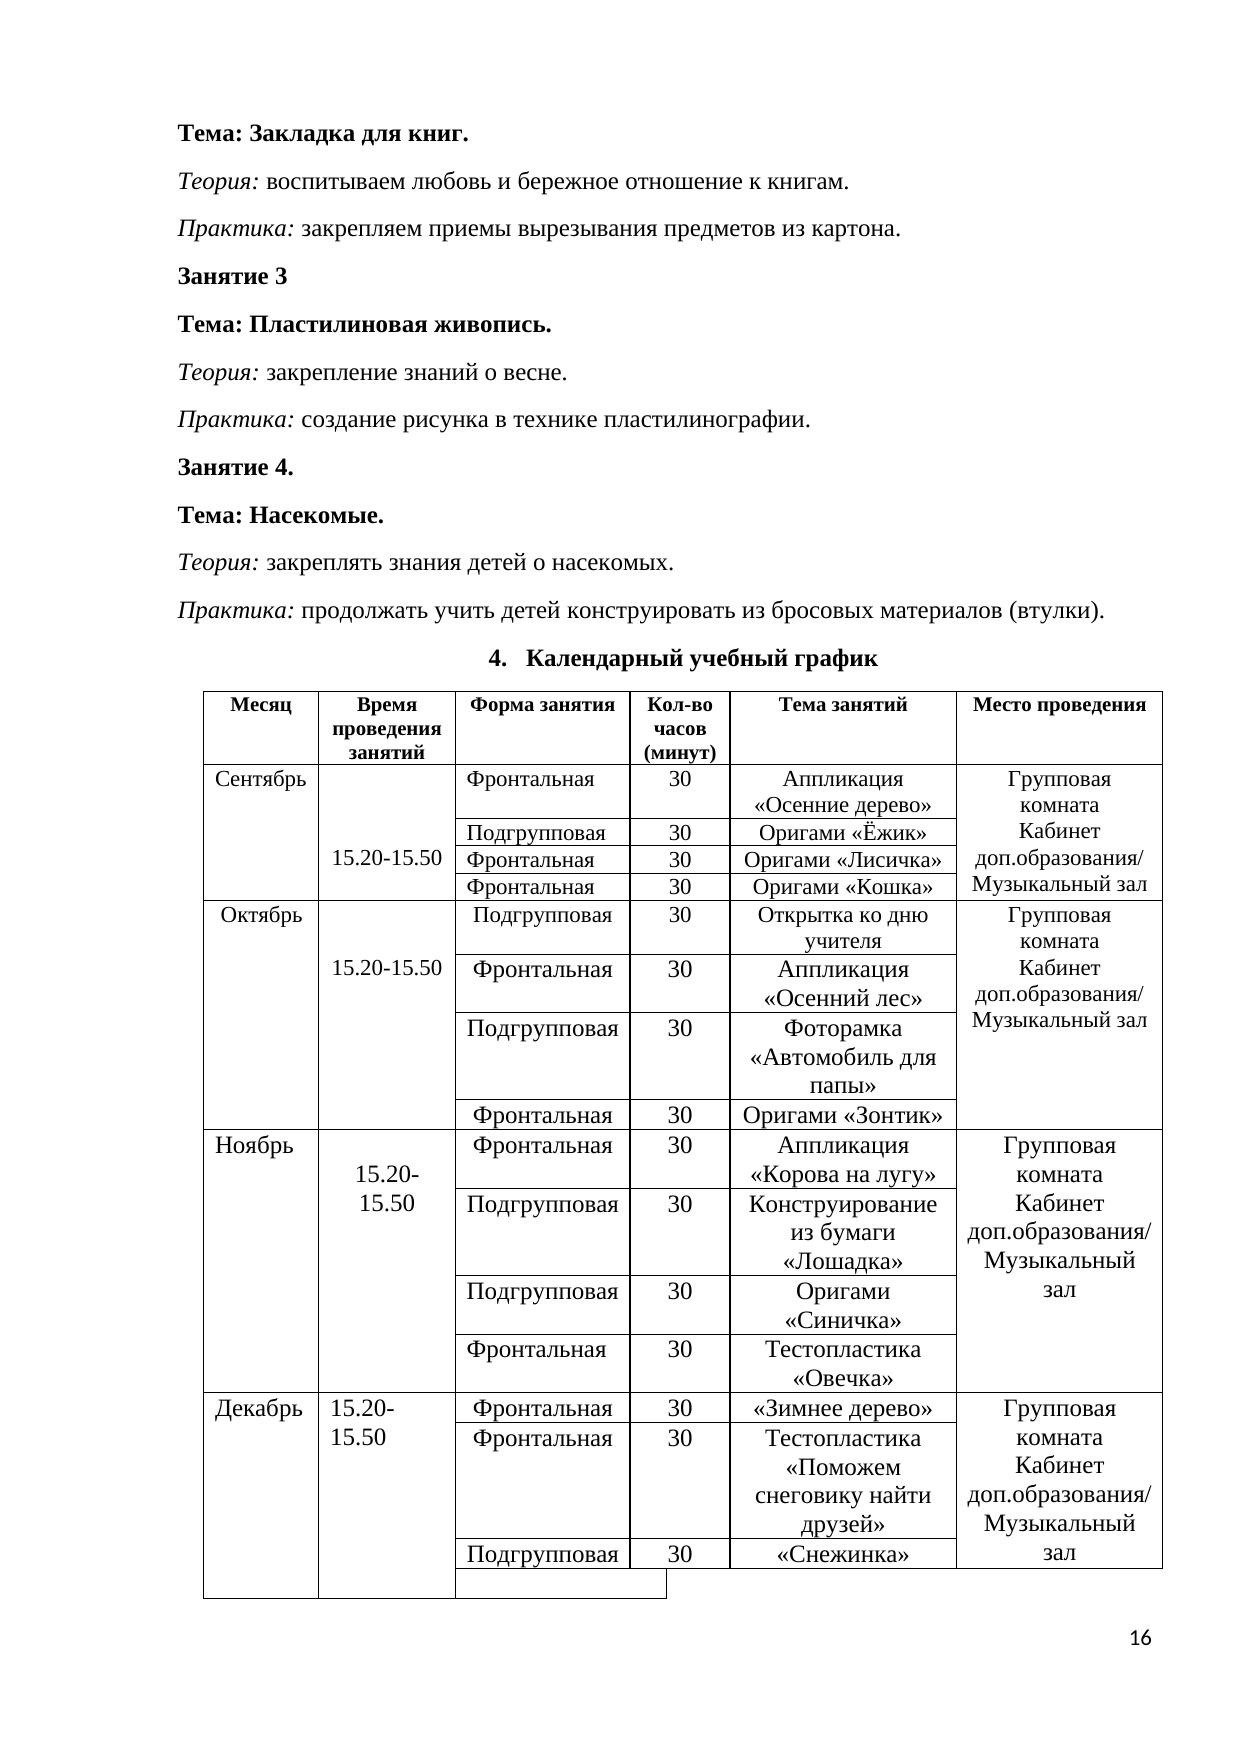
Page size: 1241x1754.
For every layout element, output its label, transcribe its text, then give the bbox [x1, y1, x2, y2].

table_cell Оригами «Синичка» [731, 1276, 956, 1333]
table_cell 30 [631, 819, 729, 845]
table_header Тема занятий [731, 692, 956, 764]
table_cell 30 [631, 1335, 729, 1392]
list Календарный учебный график [215, 643, 1152, 672]
table_cell Сентябрь [204, 765, 318, 900]
table_cell 30 [631, 901, 729, 953]
table_cell Аппликация «Осенние дерево» [731, 765, 956, 818]
table_cell Подгрупповая [456, 1189, 629, 1275]
table_cell Подгрупповая [456, 819, 629, 845]
table_cell 30 [631, 874, 729, 900]
table_cell Ноябрь [204, 1130, 318, 1392]
table_cell Групповая комната Кабинет доп.образования/ Музыкальный зал [957, 1130, 1162, 1392]
table_cell Конструирование из бумаги «Лошадка» [731, 1189, 956, 1275]
table_cell 30 [631, 1423, 729, 1538]
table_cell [957, 1393, 1162, 1568]
table_cell Групповая комната Кабинет доп.образования/ Музыкальный зал [957, 765, 1162, 900]
text Тема: Насекомые. [177, 500, 1152, 528]
table_cell 15.20-15.50 [319, 1130, 455, 1392]
table_cell Фронтальная [456, 955, 629, 1012]
table_header Время проведения занятий [319, 692, 455, 764]
table_cell 30 [631, 1276, 729, 1333]
table_cell 15.20-15.50 [319, 901, 455, 1129]
table_cell Фронтальная [456, 1423, 629, 1538]
table_cell Подгрупповая [456, 1013, 629, 1099]
text Тема: Закладка для книг. [177, 118, 1152, 147]
table_header Кол-во часов (минут) [631, 692, 729, 764]
text Практика: закрепляем приемы вырезывания предметов из картона. [177, 213, 1152, 242]
table_cell 30 [631, 1130, 729, 1188]
table_cell Тестопластика «Овечка» [731, 1335, 956, 1392]
text Занятие 4. [177, 452, 1152, 481]
text Практика: продолжать учить детей конструировать из бросовых материалов (втулки). [177, 595, 1152, 624]
table_cell 30 [631, 1539, 729, 1568]
table_cell Оригами «Зонтик» [731, 1100, 956, 1129]
table_cell Фронтальная [456, 846, 629, 872]
table_cell 30 [631, 765, 729, 818]
table_cell [456, 1569, 666, 1597]
table_cell Аппликация «Корова на лугу» [731, 1130, 956, 1188]
text Теория: закреплять знания детей о насекомых. [177, 547, 1152, 576]
table_header Место проведения [957, 692, 1162, 764]
table_header Форма занятия [456, 692, 629, 764]
table_cell 30 [631, 1013, 729, 1099]
table_cell 30 [631, 1100, 729, 1129]
table_cell Подгрупповая [456, 1539, 629, 1568]
table_cell «Зимнее дерево» [731, 1393, 956, 1422]
table_cell Фоторамка «Автомобиль для папы» [731, 1013, 956, 1099]
text Тема: Пластилиновая живопись. [177, 309, 1152, 338]
table_cell Открытка ко дню учителя [731, 901, 956, 953]
table_cell Фронтальная [456, 765, 629, 818]
text Занятие 3 [177, 261, 1152, 290]
table_cell 30 [631, 1189, 729, 1275]
table_header Месяц [204, 692, 318, 764]
table_cell Групповая комната Кабинет доп.образования/ Музыкальный зал [957, 901, 1162, 1129]
table_cell 15.20-15.50 [319, 1393, 455, 1597]
table_cell Тестопластика «Поможем снеговику найти друзей» [731, 1423, 956, 1538]
table_cell Фронтальная [456, 874, 629, 900]
table_cell 30 [631, 1393, 729, 1422]
table_cell Оригами «Лисичка» [731, 846, 956, 872]
text Теория: воспитываем любовь и бережное отношение к книгам. [177, 166, 1152, 194]
text Практика: создание рисунка в технике пластилинографии. [177, 404, 1152, 433]
table_cell Фронтальная [456, 1130, 629, 1188]
table_cell 15.20-15.50 [319, 765, 455, 900]
table_cell Фронтальная [456, 1393, 629, 1422]
table_cell Подгрупповая [456, 1276, 629, 1333]
table_cell Аппликация «Осенний лес» [731, 955, 956, 1012]
text Теория: закрепление знаний о весне. [177, 357, 1152, 385]
table_cell Фронтальная [456, 1100, 629, 1129]
table_cell Фронтальная [456, 1335, 629, 1392]
table_cell Подгрупповая [456, 901, 629, 953]
table_cell Оригами «Кошка» [731, 874, 956, 900]
table_cell 30 [631, 846, 729, 872]
table_cell «Снежинка» [731, 1539, 956, 1568]
table_cell Декабрь [204, 1393, 318, 1597]
table_cell Оригами «Ёжик» [731, 819, 956, 845]
table_cell 30 [631, 955, 729, 1012]
table_cell Октябрь [204, 901, 318, 1129]
